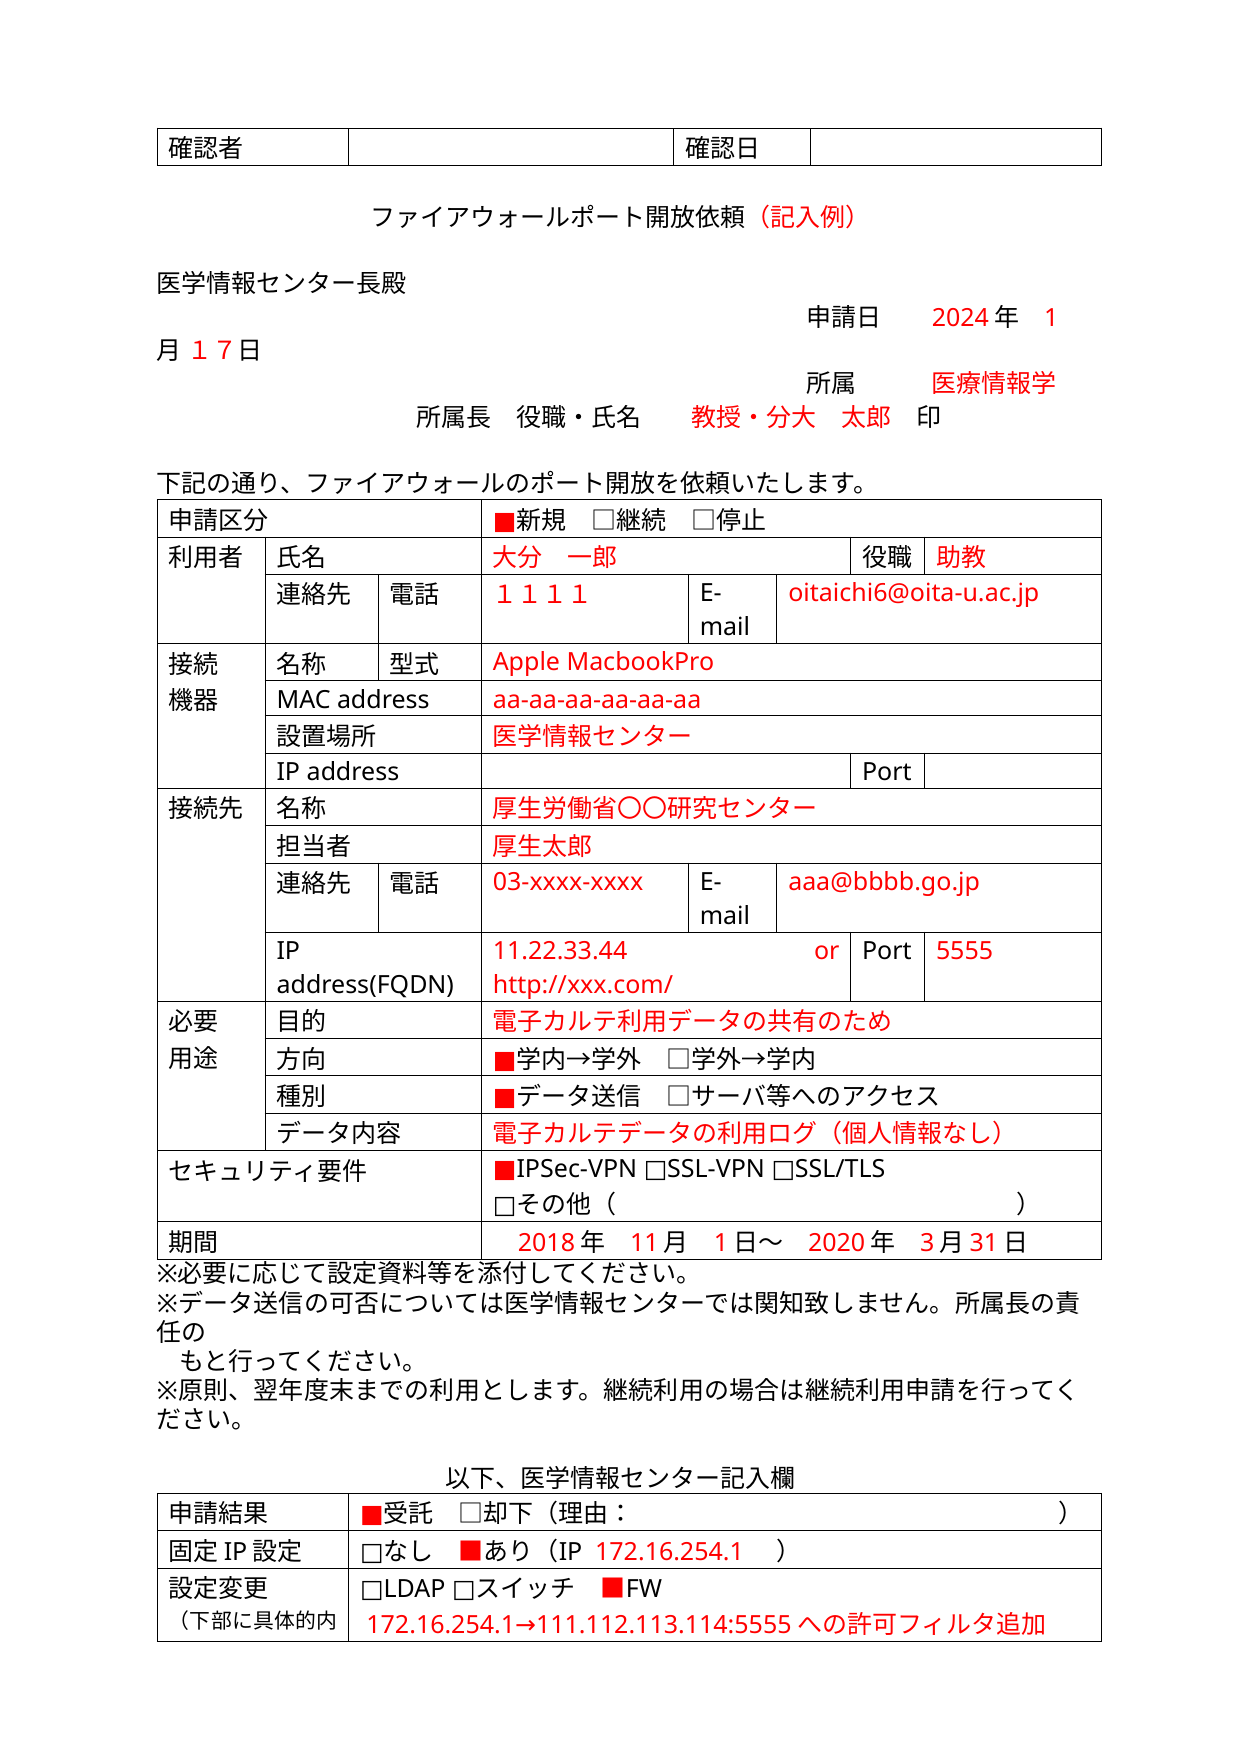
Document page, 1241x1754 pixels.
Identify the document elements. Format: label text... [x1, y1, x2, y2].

table_cell aa-aa-aa-aa-aa-aa [482, 681, 1101, 715]
table_cell Apple MacbookPro [482, 644, 1101, 680]
table_cell 型式 [379, 644, 481, 680]
table_cell IP address(FQDN) [266, 933, 481, 1001]
table_cell oitaichi6@oita-u.ac.jp [777, 575, 1101, 643]
table_cell 方向 [266, 1039, 481, 1075]
text ※必要に応じて設定資料等を添付してください。 [157, 1260, 1083, 1289]
table_cell 11.22.33.44 or http://xxx.com/ [482, 933, 850, 1001]
table_cell 設定変更 （下部に具体的内容記載） [158, 1569, 348, 1641]
table_cell Port [851, 754, 924, 788]
table_cell 期間 [158, 1222, 481, 1258]
table_cell 連絡先 [266, 864, 378, 932]
text ファイアウォールポート開放依頼（記入例） [157, 199, 1083, 233]
text ※原則、翌年度末までの利用とします。継続利用の場合は継続利用申請を行ってください。 [157, 1376, 1083, 1434]
table_cell 種別 [266, 1076, 481, 1113]
text 下記の通り、ファイアウォールのポート開放を依頼いたします。 [157, 466, 1083, 499]
table_cell E-mail [689, 575, 776, 643]
table_cell 5555 [925, 933, 1101, 1001]
table_cell 必要 用途 [158, 1002, 265, 1150]
table_cell 利用者 [158, 538, 265, 643]
text 医学情報センター長殿 [157, 266, 1083, 299]
text ※データ送信の可否については医学情報センターでは関知致しません。所属長の責任の [157, 1289, 1083, 1347]
table_cell １１１１ [482, 575, 688, 643]
table_cell 氏名 [266, 538, 481, 574]
text 申請日 2024年 1月 １７日 [157, 299, 1083, 366]
table_cell 固定IP設定 [158, 1531, 348, 1567]
table_cell E-mail [689, 864, 776, 932]
table_cell 役職 [851, 538, 924, 574]
table_cell ■学内→学外 □学外→学内 [482, 1039, 1101, 1075]
text もと行ってください。 [157, 1347, 1083, 1376]
table_cell 連絡先 [266, 575, 378, 643]
table_cell 厚生太郎 [482, 826, 1101, 862]
table_cell [925, 754, 1101, 788]
table_cell ■データ送信 □サーバ等へのアクセス [482, 1076, 1101, 1113]
table_cell 医学情報センター [482, 716, 1101, 753]
text 所属 医療情報学 [157, 366, 1083, 399]
table_cell 2018年 11月 1日〜 2020年 3月31日 [482, 1222, 1101, 1258]
table_cell 接続 機器 [158, 644, 265, 788]
table_cell 接続先 [158, 789, 265, 1001]
table_cell 目的 [266, 1002, 481, 1038]
text 所属長 役職・氏名 教授・分大 太郎 印 [157, 399, 1083, 433]
table_cell 名称 [266, 789, 481, 825]
table_cell 確認者 [158, 129, 348, 165]
text 以下、医学情報センター記入欄 [157, 1464, 1083, 1493]
table_cell [482, 754, 850, 788]
table_cell 電話 [379, 575, 481, 643]
table_cell Port [851, 933, 924, 1001]
table_cell aaa@bbbb.go.jp [777, 864, 1101, 932]
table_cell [349, 1569, 1101, 1641]
table_cell 03-xxxx-xxxx [482, 864, 688, 932]
table_header 申請区分 [158, 500, 481, 537]
table_cell 厚生労働省〇〇研究センター [482, 789, 1101, 825]
table_cell データ内容 [266, 1114, 481, 1150]
table_cell □なし ■あり（IP 172.16.254.1 ） [349, 1531, 1101, 1567]
table_cell ■IPSec-VPN □SSL-VPN □SSL/TLS □その他（ ） [482, 1151, 1101, 1221]
table_cell 名称 [266, 644, 378, 680]
table_cell 電子カルテデータの利用ログ（個人情報なし） [482, 1114, 1101, 1150]
table_cell 電話 [379, 864, 481, 932]
table_cell IP address [266, 754, 481, 788]
table_cell セキュリティ要件 [158, 1151, 481, 1221]
table_cell 助教 [925, 538, 1101, 574]
table_cell 確認日 [674, 129, 810, 165]
table_cell 設置場所 [266, 716, 481, 753]
table_header ■新規 □継続 □停止 [482, 500, 1101, 537]
table_cell 電子カルテ利用データの共有のため [482, 1002, 1101, 1038]
table_cell [349, 129, 673, 165]
table_header 申請結果 [158, 1494, 348, 1530]
table_cell MAC address [266, 681, 481, 715]
table_header ■受託 □却下（理由： ） [349, 1494, 1101, 1530]
table_cell 大分 一郎 [482, 538, 850, 574]
table_cell 担当者 [266, 826, 481, 862]
table_cell [811, 129, 1101, 165]
